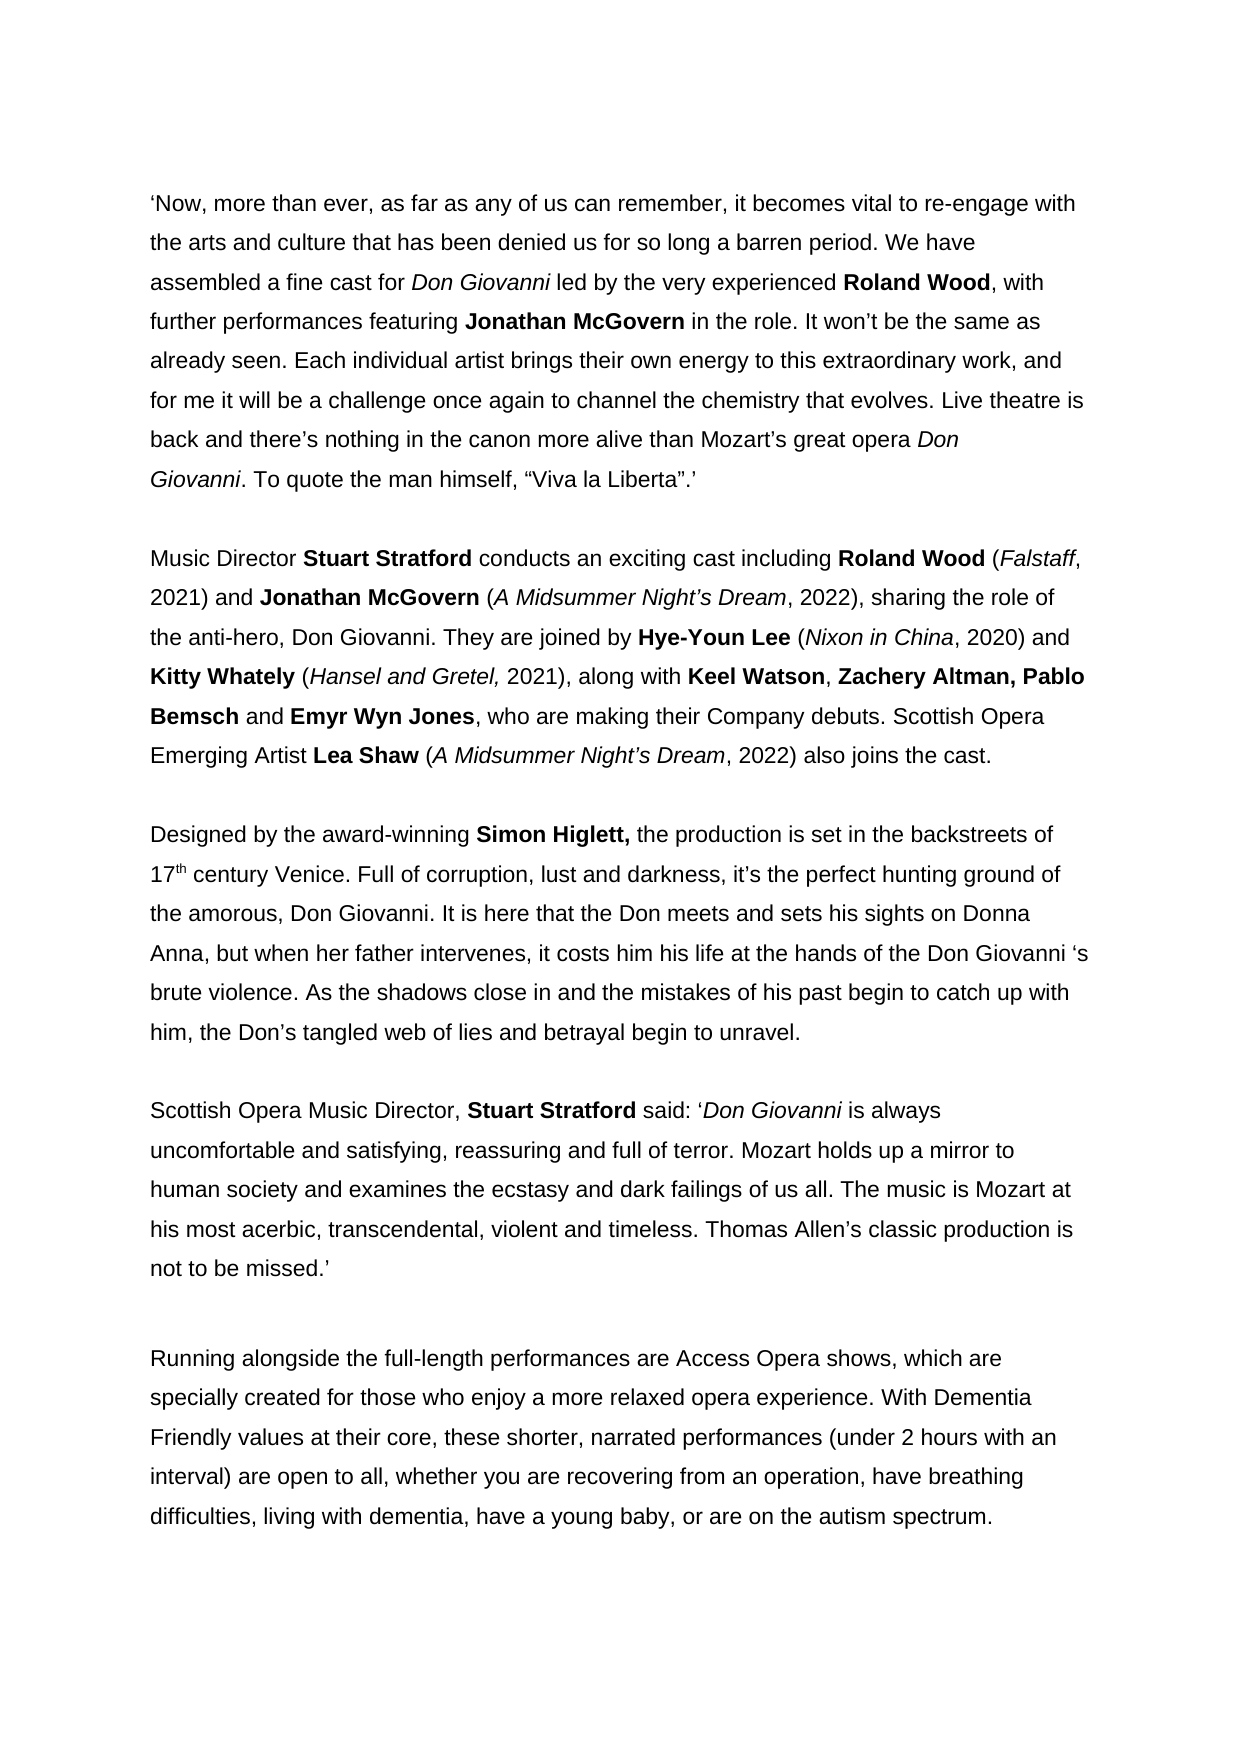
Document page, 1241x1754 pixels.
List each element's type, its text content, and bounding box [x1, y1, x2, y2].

text Scottish Opera Music Director, Stuart Stratford said: ‘Don Giovanni is always uncomfortable and satisfying, reassuring and full of terror. Mozart holds up a mirror to human society and examines the ecstasy and dark failings of us all. The music is Mozart at his most acerbic, transcendental, violent and timeless. Thomas Allen’s classic production is not to be missed.’ [150, 1097, 1090, 1282]
text Music Director Stuart Stratford conducts an exciting cast including Roland Wood (Falstaff, 2021) and Jonathan McGovern (A Midsummer Night’s Dream, 2022), sharing the role of the anti-hero, Don Giovanni. They are joined by Hye-Youn Lee (Nixon in China, 2020) and Kitty Whately (Hansel and Gretel, 2021), along with Keel Watson, Zachery Altman, Pablo Bemsch and Emyr Wyn Jones, who are making their Company debuts. Scottish Opera Emerging Artist Lea Shaw (A Midsummer Night’s Dream, 2022) also joins the cast. [150, 545, 1090, 768]
text Running alongside the full-length performances are Access Opera shows, which are specially created for those who enjoy a more relaxed opera experience. With Dementia Friendly values at their core, these shorter, narrated performances (under 2 hours with an interval) are open to all, whether you are recovering from an operation, have breathing difficulties, living with dementia, have a young baby, or are on the autism spectrum. [150, 1345, 1090, 1529]
text ‘Now, more than ever, as far as any of us can remember, it becomes vital to re-engage with the arts and culture that has been denied us for so long a barren period. We have assembled a fine cast for Don Giovanni led by the very experienced Roland Wood, with further performances featuring Jonathan McGovern in the role. It won’t be the same as already seen. Each individual artist brings their own energy to this extraordinary work, and for me it will be a challenge once again to channel the chemistry that evolves. Live theatre is back and there’s nothing in the canon more alive than Mozart’s great opera Don Giovanni. To quote the man himself, “Viva la Liberta”.’ [150, 189, 1090, 492]
text Designed by the award-winning Simon Higlett, the production is set in the backstreets of 17th century Venice. Full of corruption, lust and darkness, it’s the perfect hunting ground of the amorous, Don Giovanni. It is here that the Don meets and sets his sights on Donna Anna, but when her father intervenes, it costs him his life at the hands of the Don Giovanni ‘s brute violence. As the shadows close in and the mistakes of his past begin to catch up with him, the Don’s tangled web of lies and betrayal begin to unravel. [150, 821, 1090, 1045]
